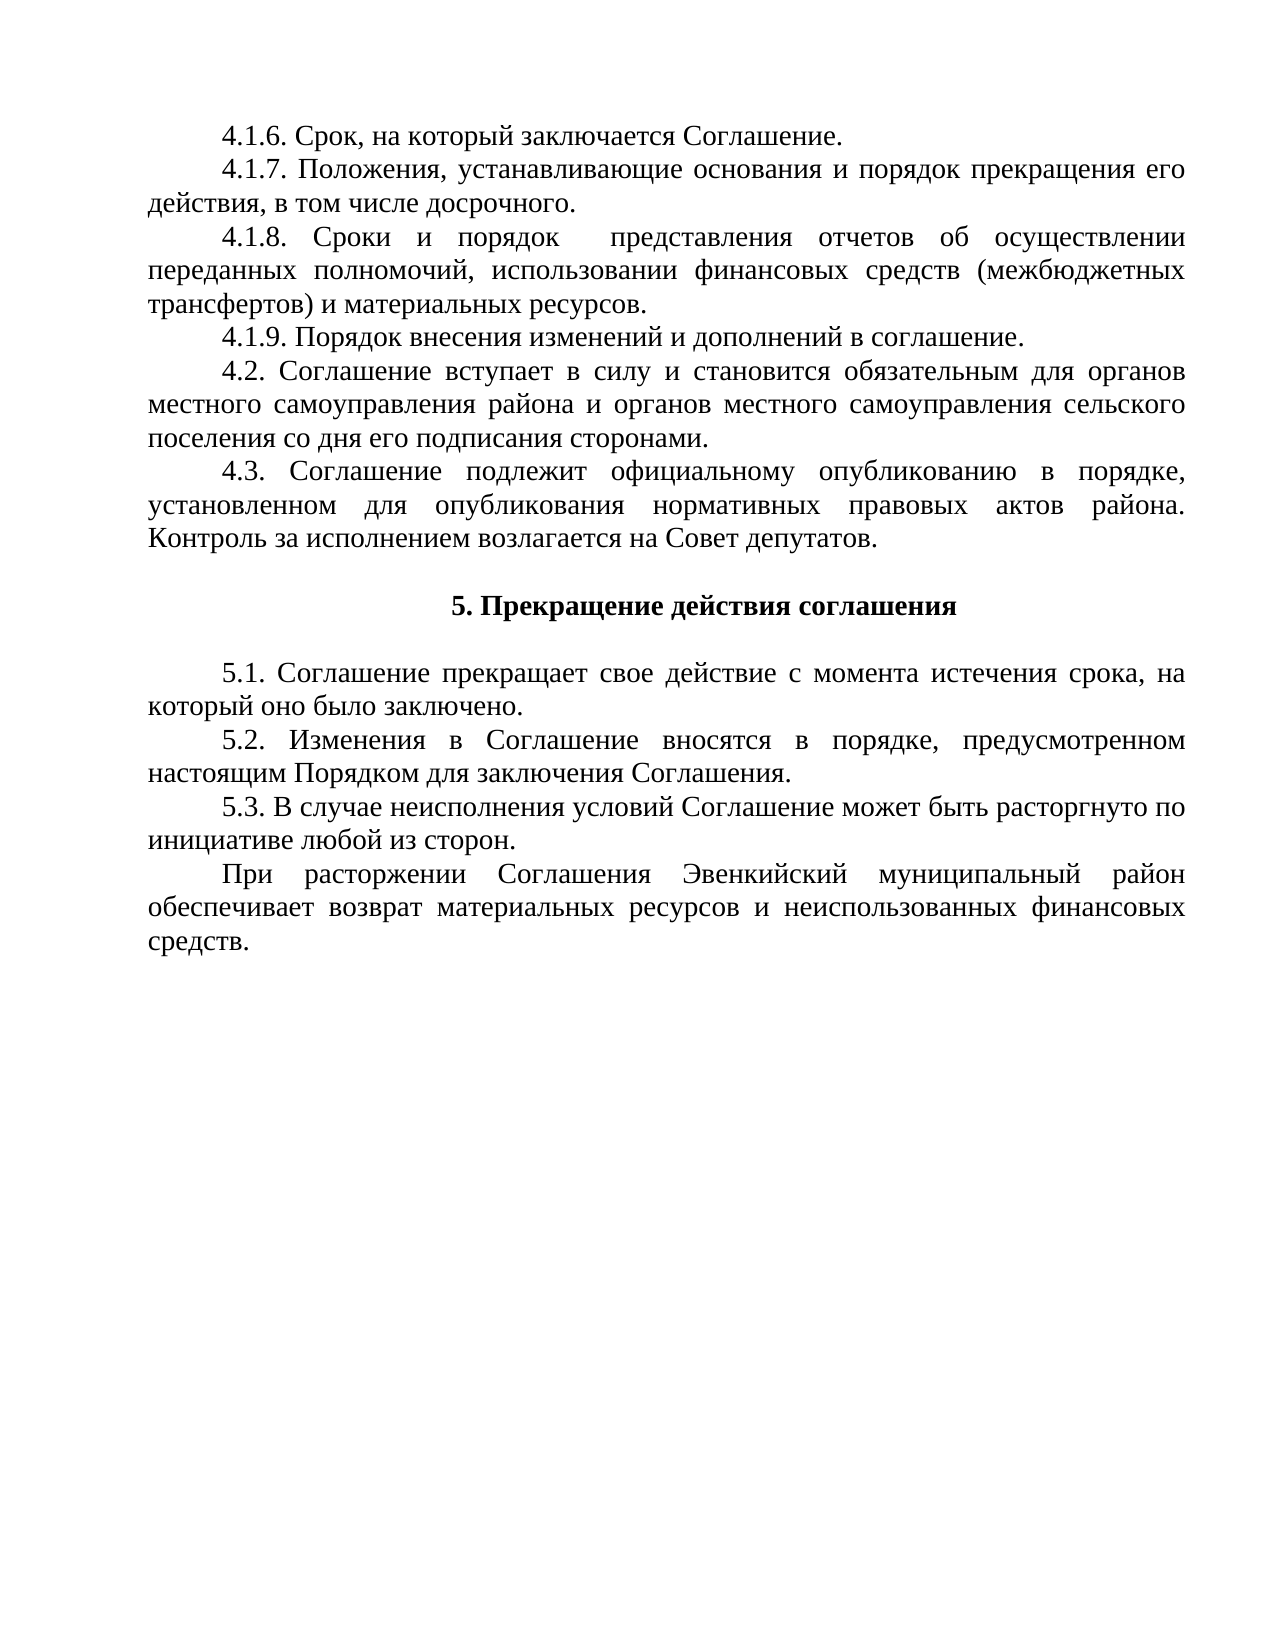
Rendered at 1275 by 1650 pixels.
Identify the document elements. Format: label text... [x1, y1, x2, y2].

text 4.1.9. Порядок внесения изменений и дополнений в соглашение. [148, 319, 1186, 353]
text 5.2. Изменения в Соглашение вносятся в порядке, предусмотренном настоящим Порядком для заключения Соглашения. [148, 722, 1186, 789]
text 4.1.6. Срок, на который заключается Соглашение. [148, 118, 1186, 152]
text 5. Прекращение действия соглашения [148, 588, 1186, 621]
text 4.1.8. Сроки и порядок представления отчетов об осуществлении переданных полномочий, использовании финансовых средств (межбюджетных трансфертов) и материальных ресурсов. [148, 219, 1186, 319]
text 5.3. В случае неисполнения условий Соглашение может быть расторгнуто по инициативе любой из сторон. [148, 789, 1186, 856]
text 4.1.7. Положения, устанавливающие основания и порядок прекращения его действия, в том числе досрочного. [148, 152, 1186, 219]
text 4.2. Соглашение вступает в силу и становится обязательным для органов местного самоуправления района и органов местного самоуправления сельского поселения со дня его подписания сторонами. [148, 353, 1186, 453]
text 4.3. Соглашение подлежит официальному опубликованию в порядке, установленном для опубликования нормативных правовых актов района. Контроль за исполнением возлагается на Совет депутатов. [148, 453, 1186, 554]
text При расторжении Соглашения Эвенкийский муниципальный район обеспечивает возврат материальных ресурсов и неиспользованных финансовых средств. [148, 856, 1186, 957]
text 5.1. Соглашение прекращает свое действие с момента истечения срока, на который оно было заключено. [148, 655, 1186, 722]
